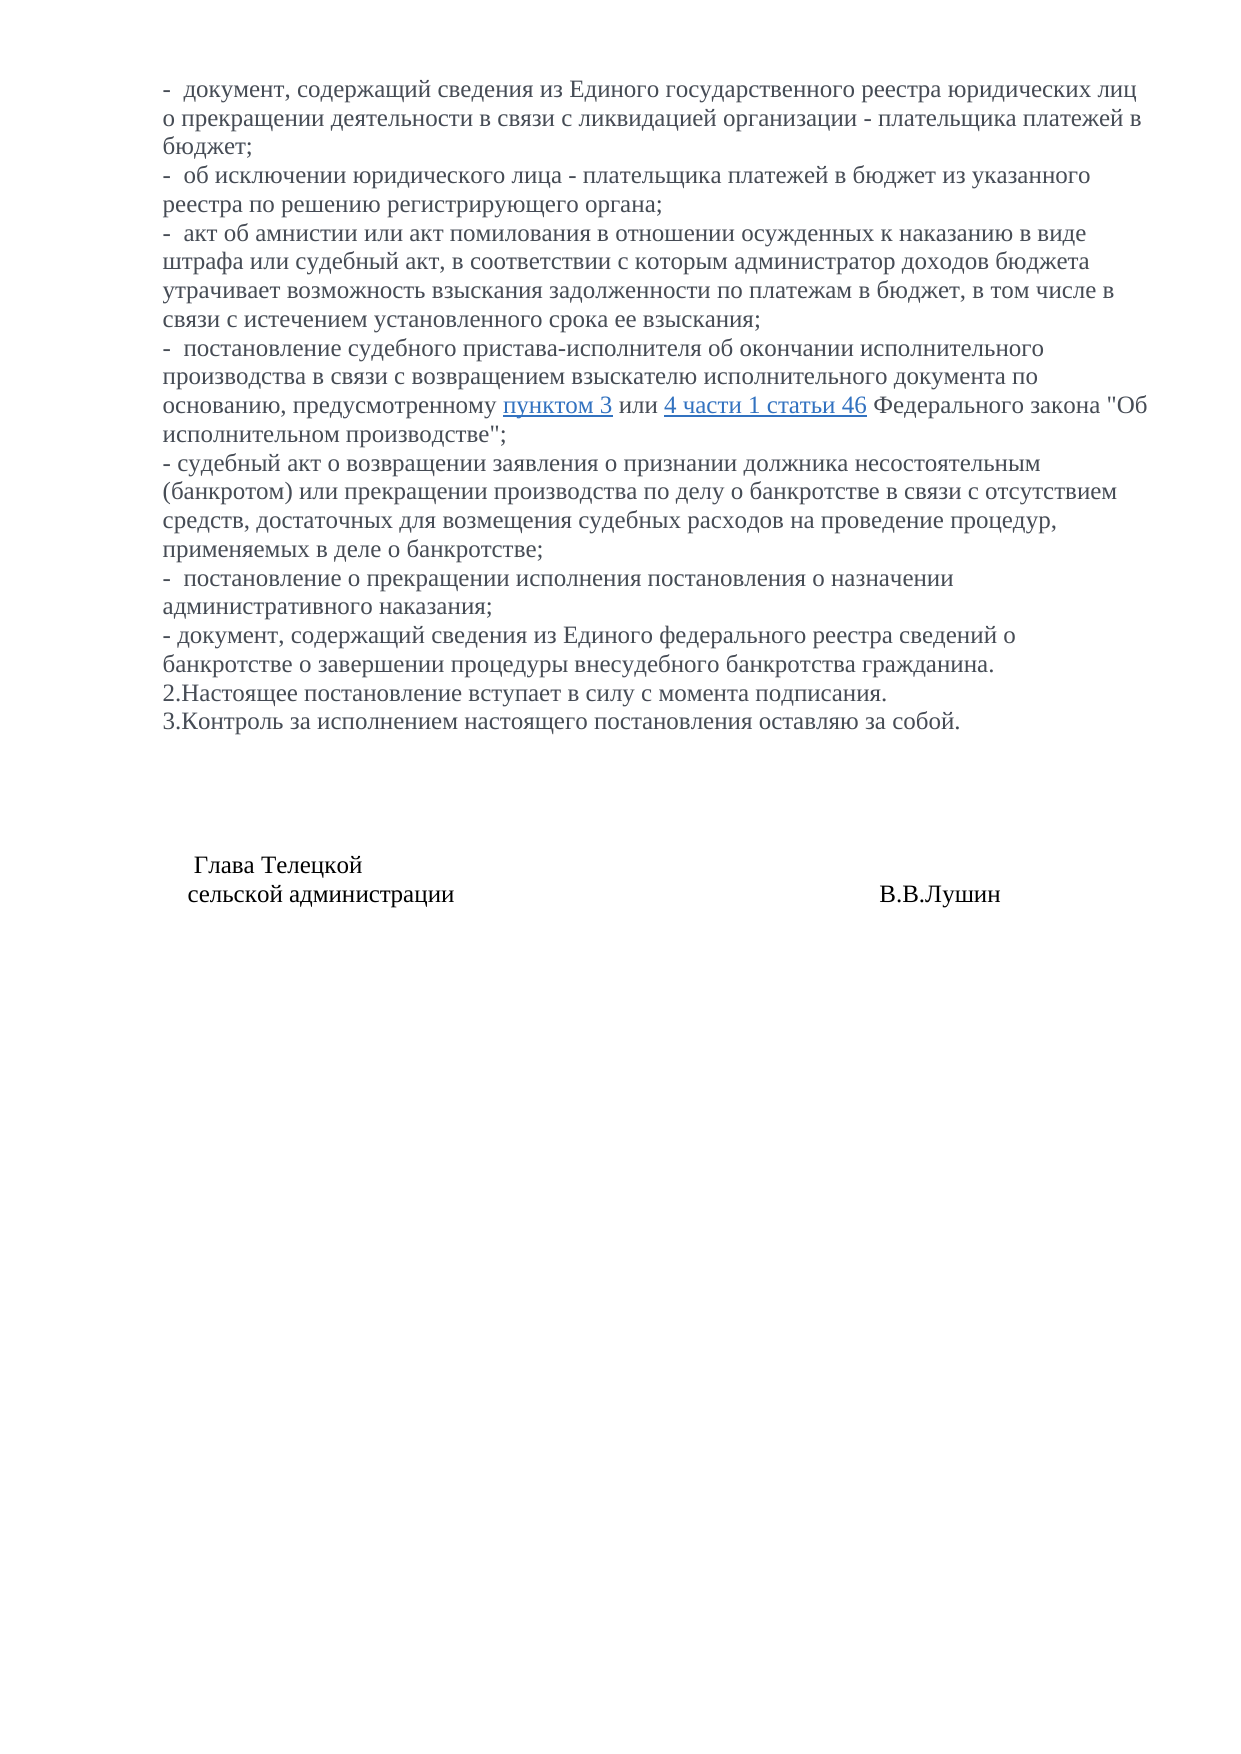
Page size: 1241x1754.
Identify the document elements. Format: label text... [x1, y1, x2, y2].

text - постановление о прекращении исполнения постановления о назначении административного наказания; [162, 563, 1152, 620]
text - акт об амнистии или акт помилования в отношении осужденных к наказанию в виде штрафа или судебный акт, в соответствии с которым администратор доходов бюджета утрачивает возможность взыскания задолженности по платежам в бюджет, в том числе в связи с истечением установленного срока ее взыскания; [162, 218, 1152, 333]
text 2.Настоящее постановление вступает в силу с момента подписания. [162, 678, 1152, 706]
text сельской администрации В.В.Лушин [162, 879, 1152, 908]
text - судебный акт о возвращении заявления о признании должника несостоятельным (банкротом) или прекращении производства по делу о банкротстве в связи с отсутствием средств, достаточных для возмещения судебных расходов на проведение процедур, применяемых в деле о банкротстве; [162, 448, 1152, 563]
text - об исключении юридического лица - плательщика платежей в бюджет из указанного реестра по решению регистрирующего органа; [162, 160, 1152, 218]
text Глава Телецкой [162, 850, 1152, 879]
text 3.Контроль за исполнением настоящего постановления оставляю за собой. [162, 706, 1152, 735]
text - постановление судебного пристава-исполнителя об окончании исполнительного производства в связи с возвращением взыскателю исполнительного документа по основанию, предусмотренному пунктом 3 или 4 части 1 статьи 46 Федерального закона "Об исполнительном производстве"; [162, 333, 1152, 448]
text - документ, содержащий сведения из Единого федерального реестра сведений о банкротстве о завершении процедуры внесудебного банкротства гражданина. [162, 620, 1152, 678]
text - документ, содержащий сведения из Единого государственного реестра юридических лиц о прекращении деятельности в связи с ликвидацией организации - плательщика платежей в бюджет; [162, 74, 1152, 160]
